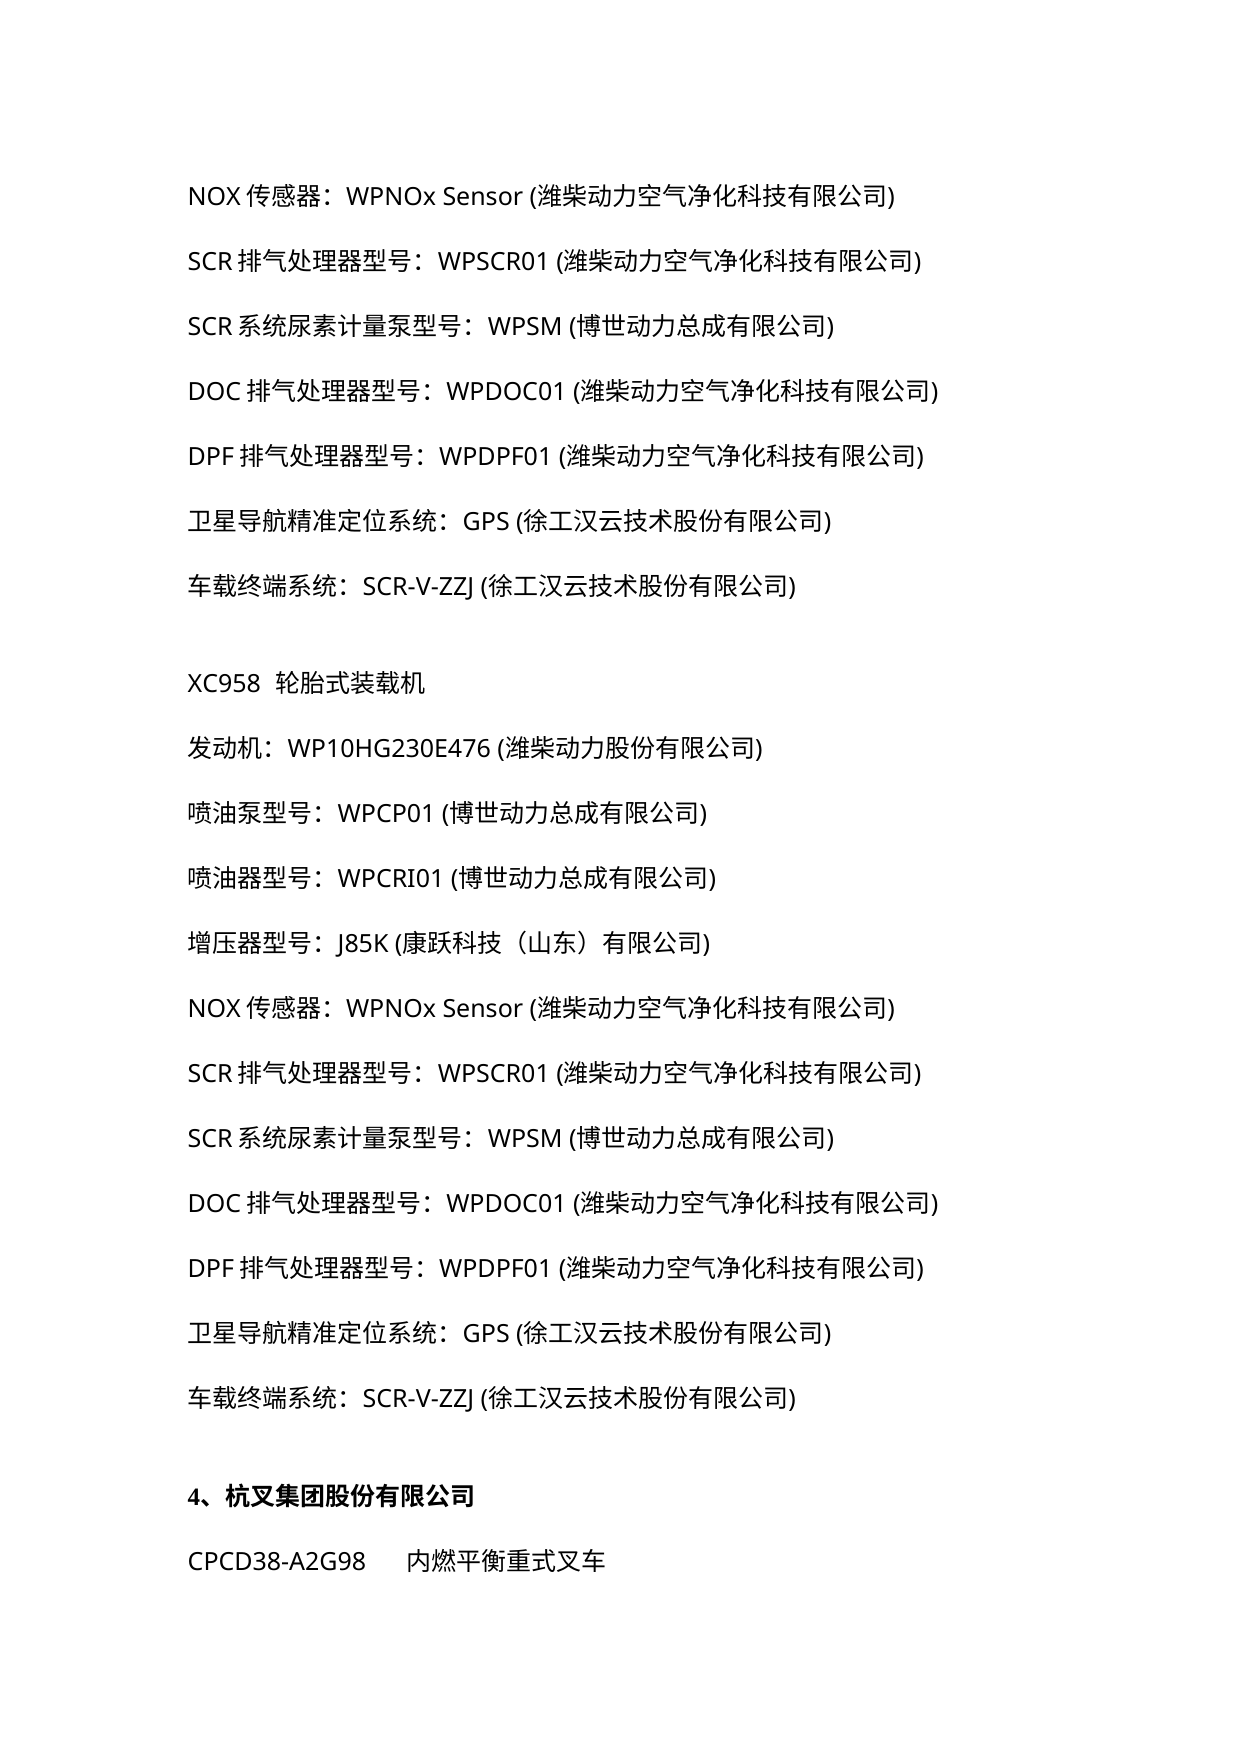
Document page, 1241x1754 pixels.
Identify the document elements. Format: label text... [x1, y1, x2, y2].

text CPCD38-A2G98 内燃平衡重式叉车 [187, 1527, 1053, 1592]
text 喷油器型号：WPCRI01 (博世动力总成有限公司) [187, 844, 1053, 909]
text 车载终端系统：SCR-V-ZZJ (徐工汉云技术股份有限公司) [187, 552, 1053, 617]
text DOC排气处理器型号：WPDOC01 (潍柴动力空气净化科技有限公司) [187, 357, 1053, 422]
text 喷油泵型号：WPCP01 (博世动力总成有限公司) [187, 779, 1053, 844]
text 车载终端系统：SCR-V-ZZJ (徐工汉云技术股份有限公司) [187, 1364, 1053, 1429]
text SCR系统尿素计量泵型号：WPSM (博世动力总成有限公司) [187, 292, 1053, 357]
text DPF排气处理器型号：WPDPF01 (潍柴动力空气净化科技有限公司) [187, 1234, 1053, 1299]
text DOC排气处理器型号：WPDOC01 (潍柴动力空气净化科技有限公司) [187, 1169, 1053, 1234]
text SCR排气处理器型号：WPSCR01 (潍柴动力空气净化科技有限公司) [187, 1039, 1053, 1104]
text XC958 轮胎式装载机 [187, 649, 1053, 714]
text 4、杭叉集团股份有限公司 [187, 1462, 1053, 1527]
text NOX传感器：WPNOx Sensor (潍柴动力空气净化科技有限公司) [187, 974, 1053, 1039]
text NOX传感器：WPNOx Sensor (潍柴动力空气净化科技有限公司) [187, 162, 1053, 227]
text 发动机：WP10HG230E476 (潍柴动力股份有限公司) [187, 714, 1053, 779]
text SCR系统尿素计量泵型号：WPSM (博世动力总成有限公司) [187, 1104, 1053, 1169]
text 增压器型号：J85K (康跃科技（山东）有限公司) [187, 909, 1053, 974]
text DPF排气处理器型号：WPDPF01 (潍柴动力空气净化科技有限公司) [187, 422, 1053, 487]
text SCR排气处理器型号：WPSCR01 (潍柴动力空气净化科技有限公司) [187, 227, 1053, 292]
text 卫星导航精准定位系统：GPS (徐工汉云技术股份有限公司) [187, 1299, 1053, 1364]
text 卫星导航精准定位系统：GPS (徐工汉云技术股份有限公司) [187, 487, 1053, 552]
